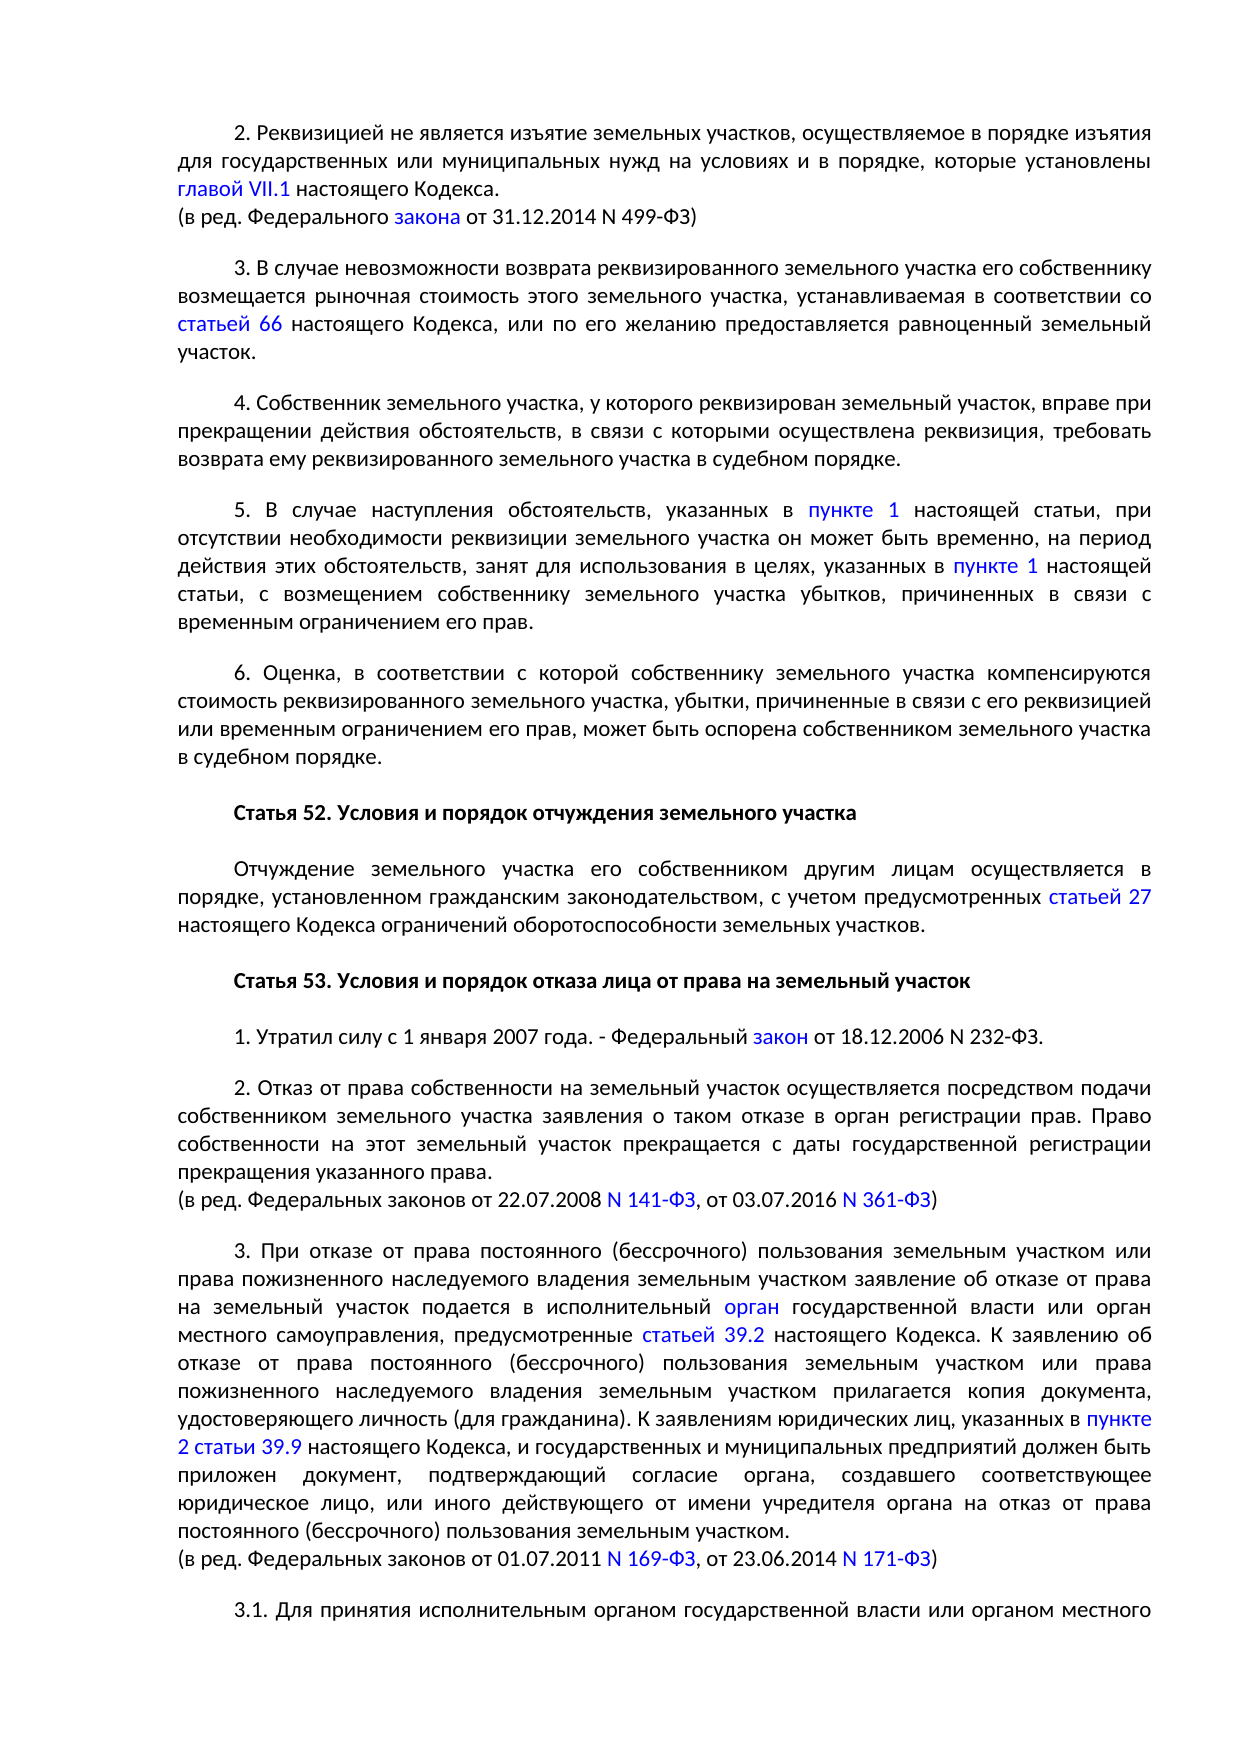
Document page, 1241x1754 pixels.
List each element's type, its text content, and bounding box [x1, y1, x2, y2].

text (в ред. Федерального закона от 31.12.2014 N 499-ФЗ) [177, 202, 1152, 230]
text 3. При отказе от права постоянного (бессрочного) пользования земельным участком или права пожизненного наследуемого владения земельным участком заявление об отказе от права на земельный участок подается в исполнительный орган государственной власти или орган местного самоуправления, предусмотренные статьей 39.2 настоящего Кодекса. К заявлению об отказе от права постоянного (бессрочного) пользования земельным участком или права пожизненного наследуемого владения земельным участком прилагается копия документа, удостоверяющего личность (для гражданина). К заявлениям юридических лиц, указанных в пункте 2 статьи 39.9 настоящего Кодекса, и государственных и муниципальных предприятий должен быть приложен документ, подтверждающий согласие органа, создавшего соответствующее юридическое лицо, или иного действующего от имени учредителя органа на отказ от права постоянного (бессрочного) пользования земельным участком. [177, 1236, 1152, 1544]
text 5. В случае наступления обстоятельств, указанных в пункте 1 настоящей статьи, при отсутствии необходимости реквизиции земельного участка он может быть временно, на период действия этих обстоятельств, занят для использования в целях, указанных в пункте 1 настоящей статьи, с возмещением собственнику земельного участка убытков, причиненных в связи с временным ограничением его прав. [177, 495, 1152, 635]
title Статья 53. Условия и порядок отказа лица от права на земельный участок [177, 966, 1152, 994]
text 2. Отказ от права собственности на земельный участок осуществляется посредством подачи собственником земельного участка заявления о таком отказе в орган регистрации прав. Право собственности на этот земельный участок прекращается с даты государственной регистрации прекращения указанного права. [177, 1073, 1152, 1185]
text 1. Утратил силу с 1 января 2007 года. - Федеральный закон от 18.12.2006 N 232-ФЗ. [177, 1022, 1152, 1050]
text (в ред. Федеральных законов от 22.07.2008 N 141-ФЗ, от 03.07.2016 N 361-ФЗ) [177, 1185, 1152, 1213]
text 6. Оценка, в соответствии с которой собственнику земельного участка компенсируются стоимость реквизированного земельного участка, убытки, причиненные в связи с его реквизицией или временным ограничением его прав, может быть оспорена собственником земельного участка в судебном порядке. [177, 658, 1152, 770]
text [177, 1596, 1152, 1623]
text (в ред. Федеральных законов от 01.07.2011 N 169-ФЗ, от 23.06.2014 N 171-ФЗ) [177, 1544, 1152, 1573]
text 3. В случае невозможности возврата реквизированного земельного участка его собственнику возмещается рыночная стоимость этого земельного участка, устанавливаемая в соответствии со статьей 66 настоящего Кодекса, или по его желанию предоставляется равноценный земельный участок. [177, 253, 1152, 365]
title Статья 52. Условия и порядок отчуждения земельного участка [177, 798, 1152, 826]
text 4. Собственник земельного участка, у которого реквизирован земельный участок, вправе при прекращении действия обстоятельств, в связи с которыми осуществлена реквизиция, требовать возврата ему реквизированного земельного участка в судебном порядке. [177, 388, 1152, 472]
text Отчуждение земельного участка его собственником другим лицам осуществляется в порядке, установленном гражданским законодательством, с учетом предусмотренных статьей 27 настоящего Кодекса ограничений оборотоспособности земельных участков. [177, 854, 1152, 938]
text 2. Реквизицией не является изъятие земельных участков, осуществляемое в порядке изъятия для государственных или муниципальных нужд на условиях и в порядке, которые установлены главой VII.1 настоящего Кодекса. [177, 118, 1152, 202]
